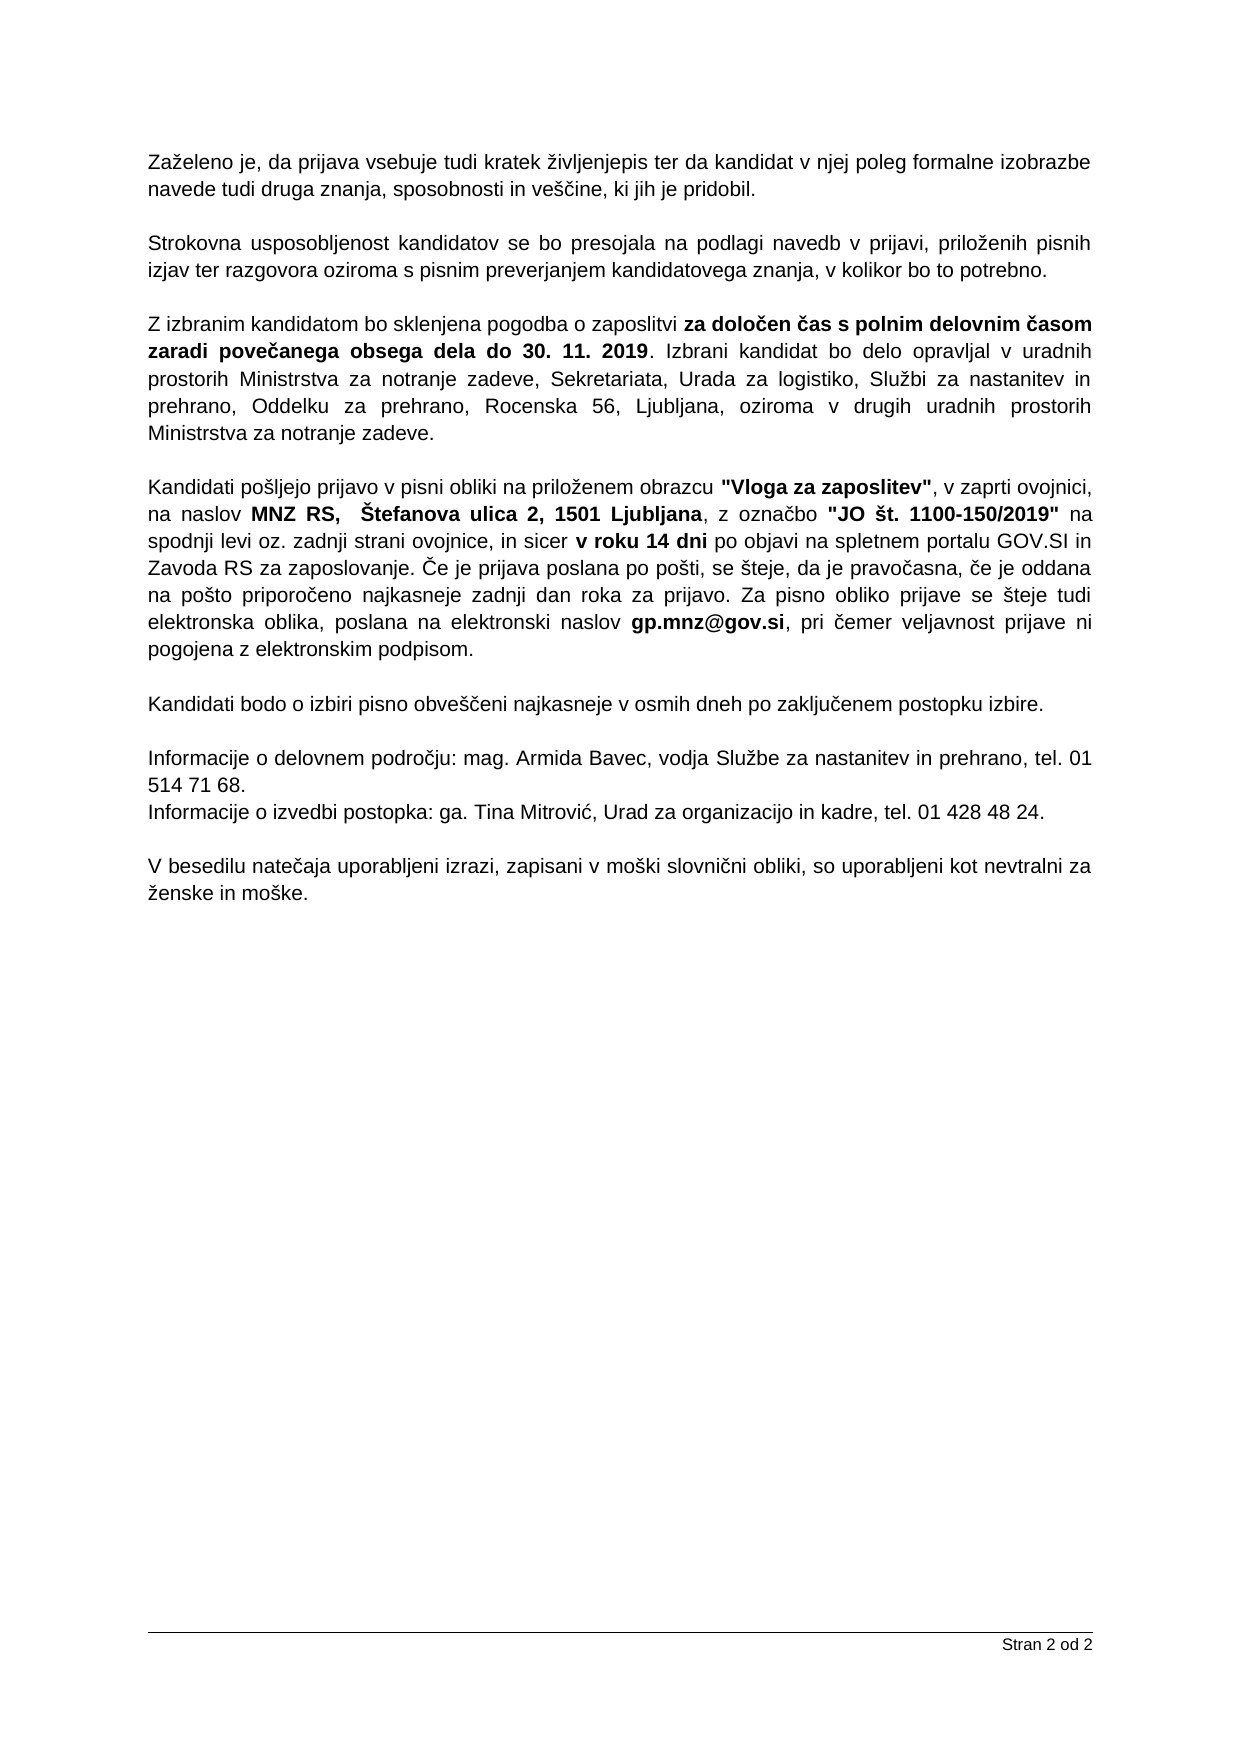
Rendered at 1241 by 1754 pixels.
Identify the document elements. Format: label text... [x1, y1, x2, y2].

text Kandidati pošljejo prijavo v pisni obliki na priloženem obrazcu "Vloga za zaposlitev", v zaprti ovojnici, na naslov MNZ RS, Štefanova ulica 2, 1501 Ljubljana, z označbo "JO št. 1100-150/2019" na spodnji levi oz. zadnji strani ovojnice, in sicer v roku 14 dni po objavi na spletnem portalu GOV.SI in Zavoda RS za zaposlovanje. Če je prijava poslana po pošti, se šteje, da je pravočasna, če je oddana na pošto priporočeno najkasneje zadnji dan roka za prijavo. Za pisno obliko prijave se šteje tudi elektronska oblika, poslana na elektronski naslov gp.mnz@gov.si, pri čemer veljavnost prijave ni pogojena z elektronskim podpisom. [148, 473, 1093, 662]
text Informacije o izvedbi postopka: ga. Tina Mitrović, Urad za organizacijo in kadre, tel. 01 428 48 24. [148, 798, 1093, 825]
text Strokovna usposobljenost kandidatov se bo presojala na podlagi navedb v prijavi, priloženih pisnih izjav ter razgovora oziroma s pisnim preverjanjem kandidatovega znanja, v kolikor bo to potrebno. [148, 229, 1093, 283]
text Z izbranim kandidatom bo sklenjena pogodba o zaposlitvi za določen čas s polnim delovnim časom zaradi povečanega obsega dela do 30. 11. 2019. Izbrani kandidat bo delo opravljal v uradnih prostorih Ministrstva za notranje zadeve, Sekretariata, Urada za logistiko, Službi za nastanitev in prehrano, Oddelku za prehrano, Rocenska 56, Ljubljana, oziroma v drugih uradnih prostorih Ministrstva za notranje zadeve. [148, 310, 1093, 446]
text V besedilu natečaja uporabljeni izrazi, zapisani v moški slovnični obliki, so uporabljeni kot nevtralni za ženske in moške. [148, 852, 1093, 906]
text Zaželeno je, da prijava vsebuje tudi kratek življenjepis ter da kandidat v njej poleg formalne izobrazbe navede tudi druga znanja, sposobnosti in veščine, ki jih je pridobil. [148, 148, 1093, 202]
text Kandidati bodo o izbiri pisno obveščeni najkasneje v osmih dneh po zaključenem postopku izbire. [148, 689, 1093, 716]
text Informacije o delovnem področju: mag. Armida Bavec, vodja Službe za nastanitev in prehrano, tel. 01 514 71 68. [148, 743, 1093, 798]
